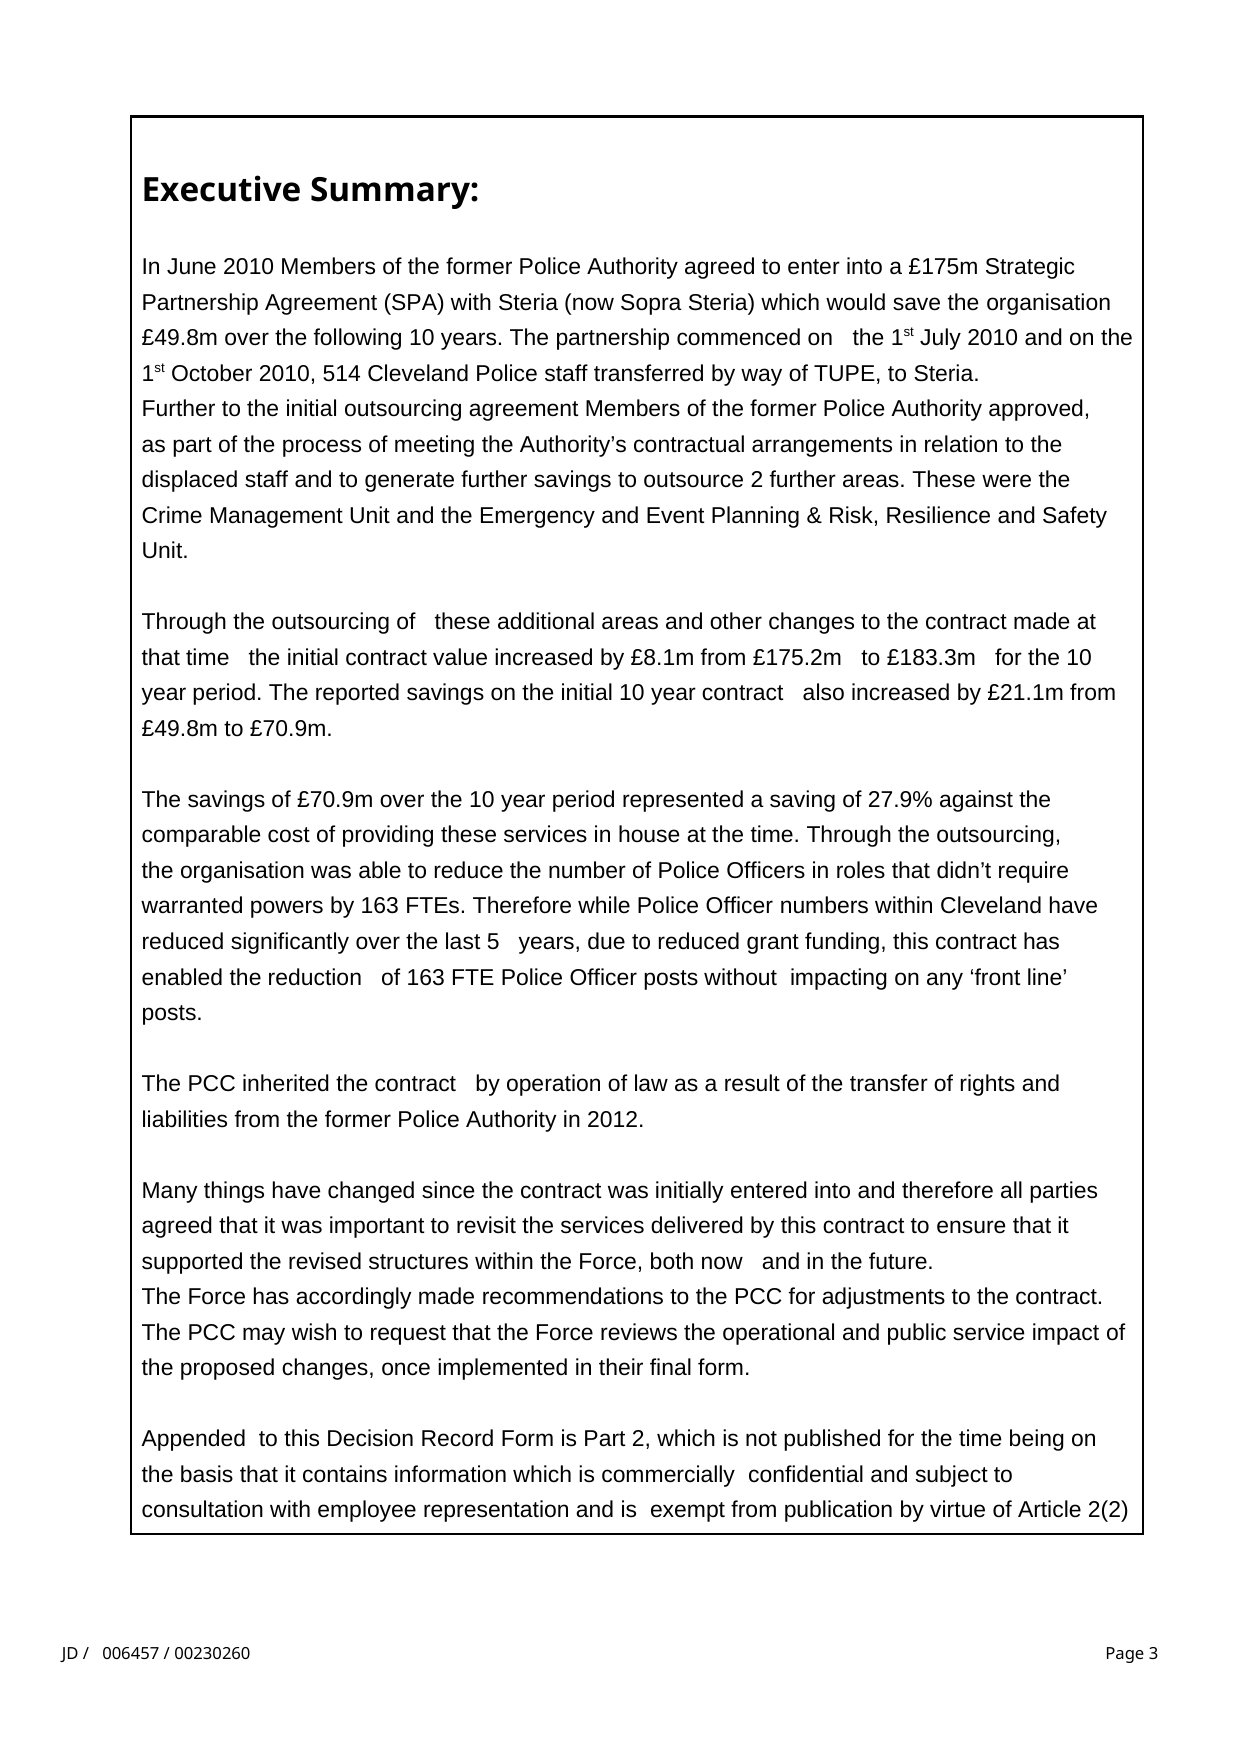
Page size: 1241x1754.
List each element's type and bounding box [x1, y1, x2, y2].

table_header [132, 118, 1142, 1533]
